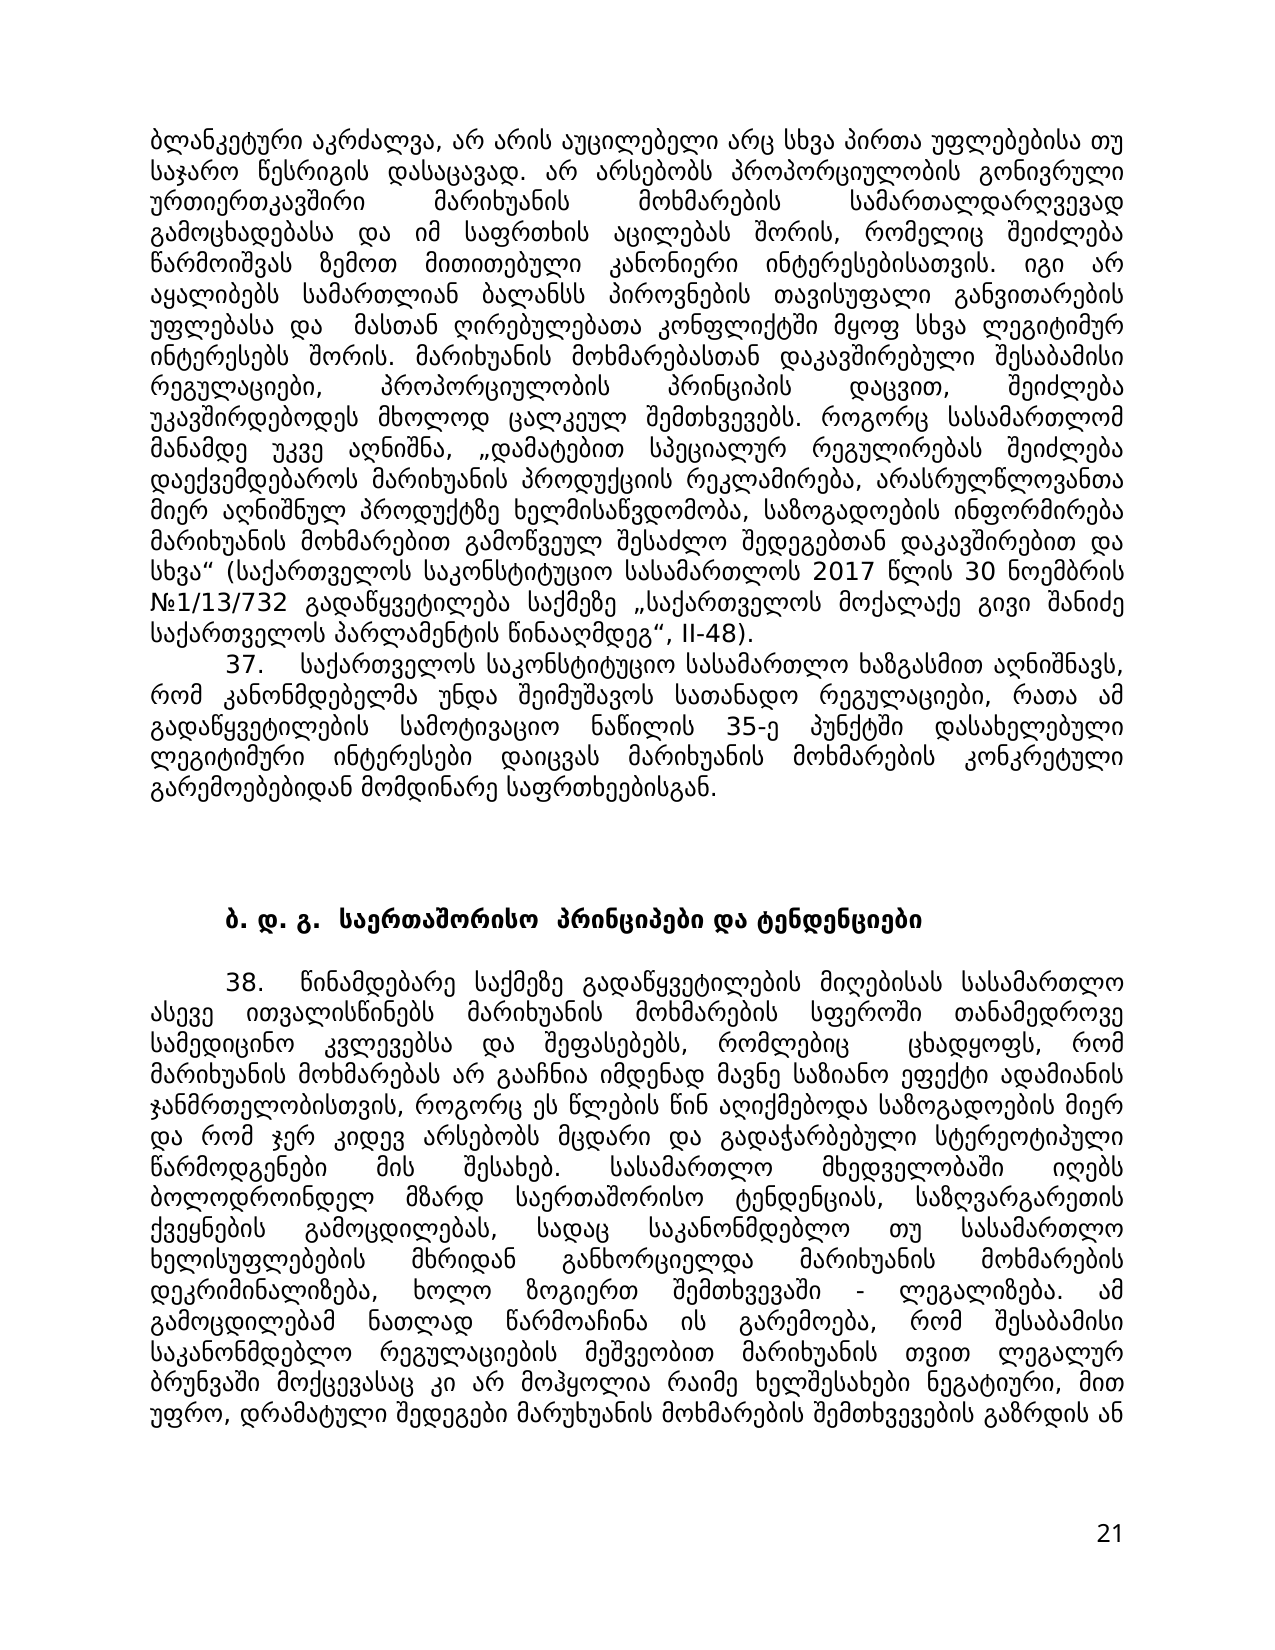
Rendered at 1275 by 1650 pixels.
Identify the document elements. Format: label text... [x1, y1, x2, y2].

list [150, 126, 1125, 648]
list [150, 968, 1125, 1429]
list საქართველოს საკონსტიტუციო სასამართლო ხაზგასმით აღნიშნავს, რომ კანონმდებელმა უნდა შეიმუშავოს სათანადო რეგულაციები, რათა ამ გადაწყვეტილების სამოტივაციო ნაწილის 35-ე პუნქტში დასახელებული ლეგიტიმური ინტერესები დაიცვას მარიხუანის მოხმარების კონკრეტული გარემოებებიდან მომდინარე საფრთხეებისგან. [150, 650, 1125, 802]
text ბ. დ. გ. საერთაშორისო პრინციპები და ტენდენციები [150, 905, 1125, 934]
